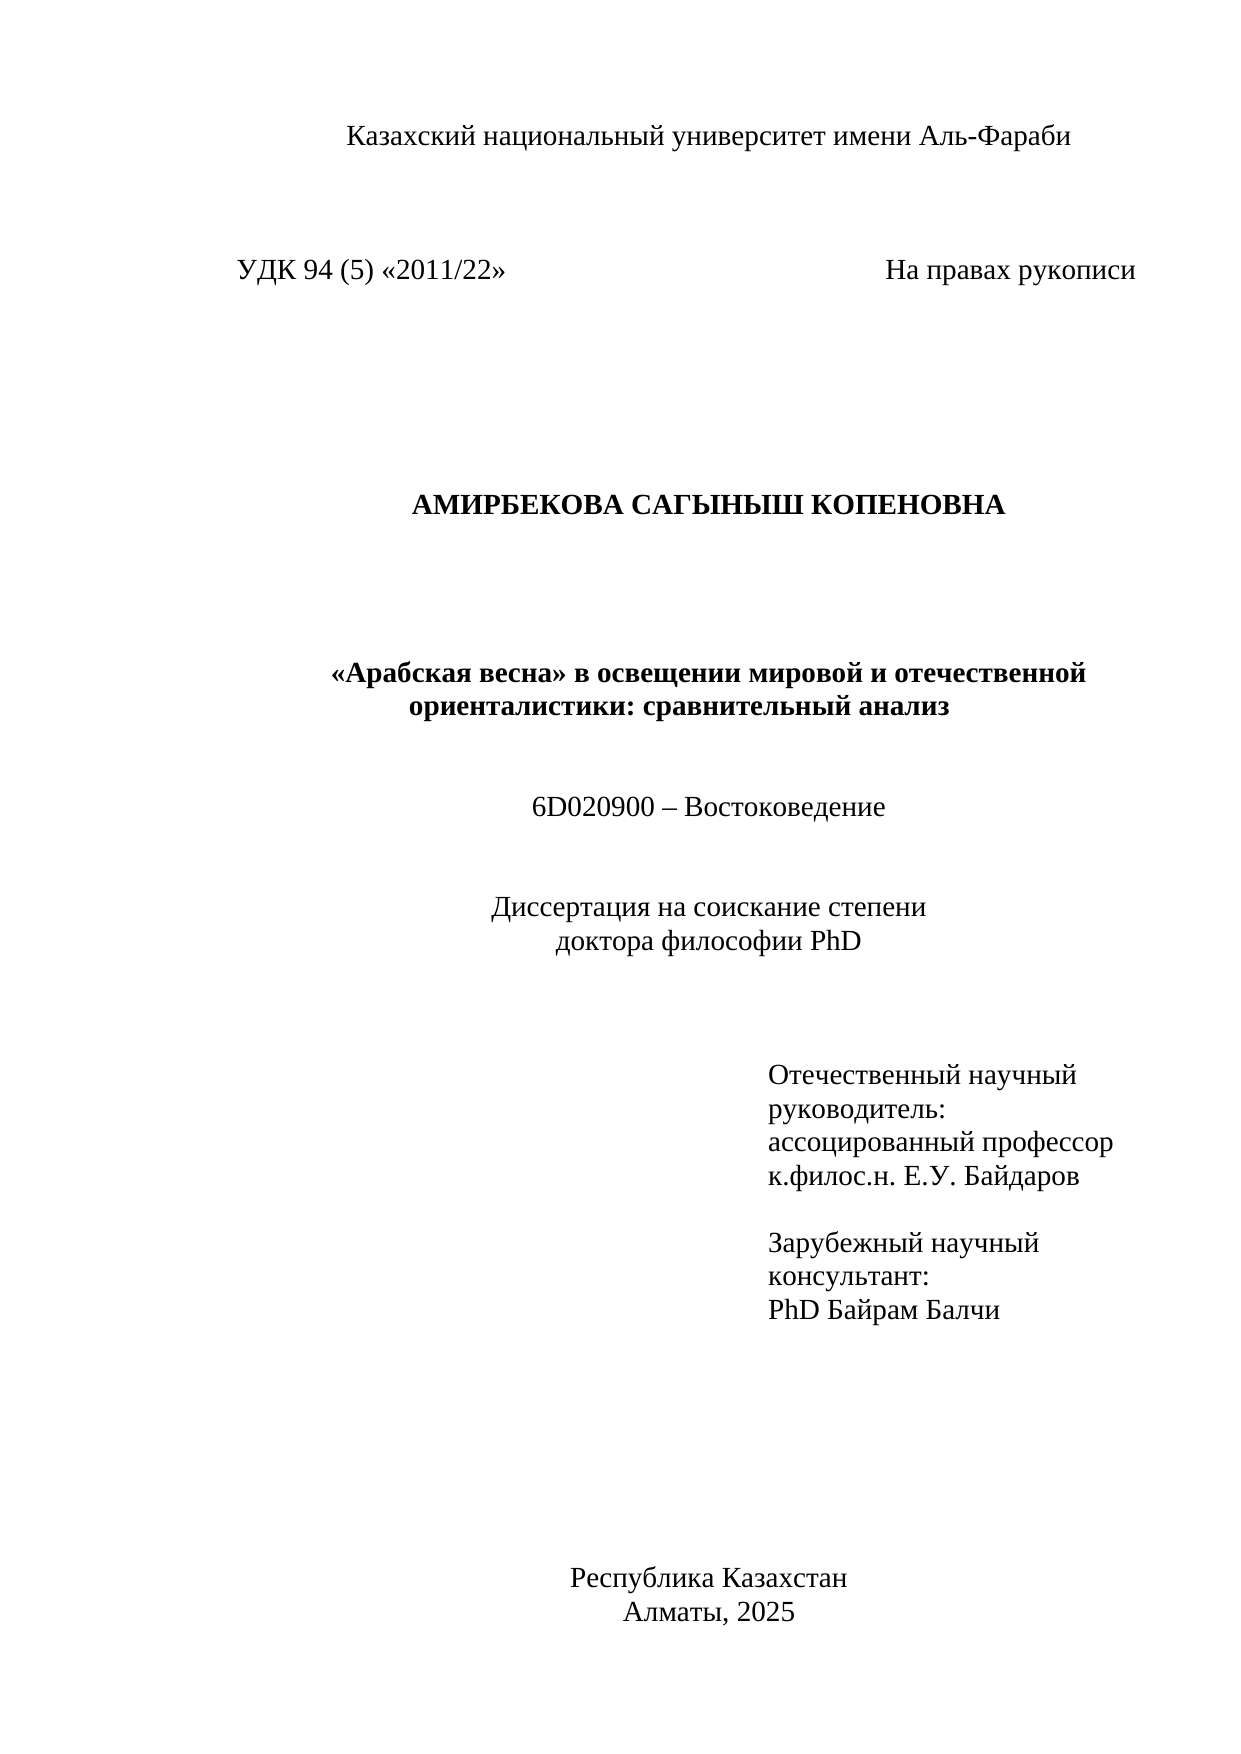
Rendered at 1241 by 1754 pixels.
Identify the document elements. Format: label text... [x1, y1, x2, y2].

text Республика Казахстан [177, 1560, 1181, 1594]
text «Арабская весна» в освещении мировой и отечественной ориенталистики: сравнительный анализ [177, 655, 1181, 722]
text Алматы, 2025 [177, 1594, 1181, 1627]
text консультант: [709, 1258, 1181, 1292]
text АМИРБЕКОВА САГЫНЫШ КОПЕНОВНА [177, 487, 1181, 521]
text руководитель: [709, 1091, 1181, 1124]
text 6D020900 – Востоковедение [177, 789, 1181, 822]
text УДК 94 (5) «2011/22» На правах рукописи [177, 252, 1181, 286]
text ассоцированный профессор [709, 1124, 1181, 1158]
text Диссертация на соискание степени [177, 889, 1181, 923]
text Отечественный научный [709, 1057, 1181, 1091]
text Казахский национальный университет имени Аль-Фараби [177, 118, 1181, 152]
text к.филос.н. Е.У. Байдаров [709, 1158, 1181, 1191]
text PhD Байрам Балчи [709, 1292, 1181, 1326]
text Зарубежный научный [709, 1225, 1181, 1258]
text доктора философии PhD [177, 923, 1181, 957]
